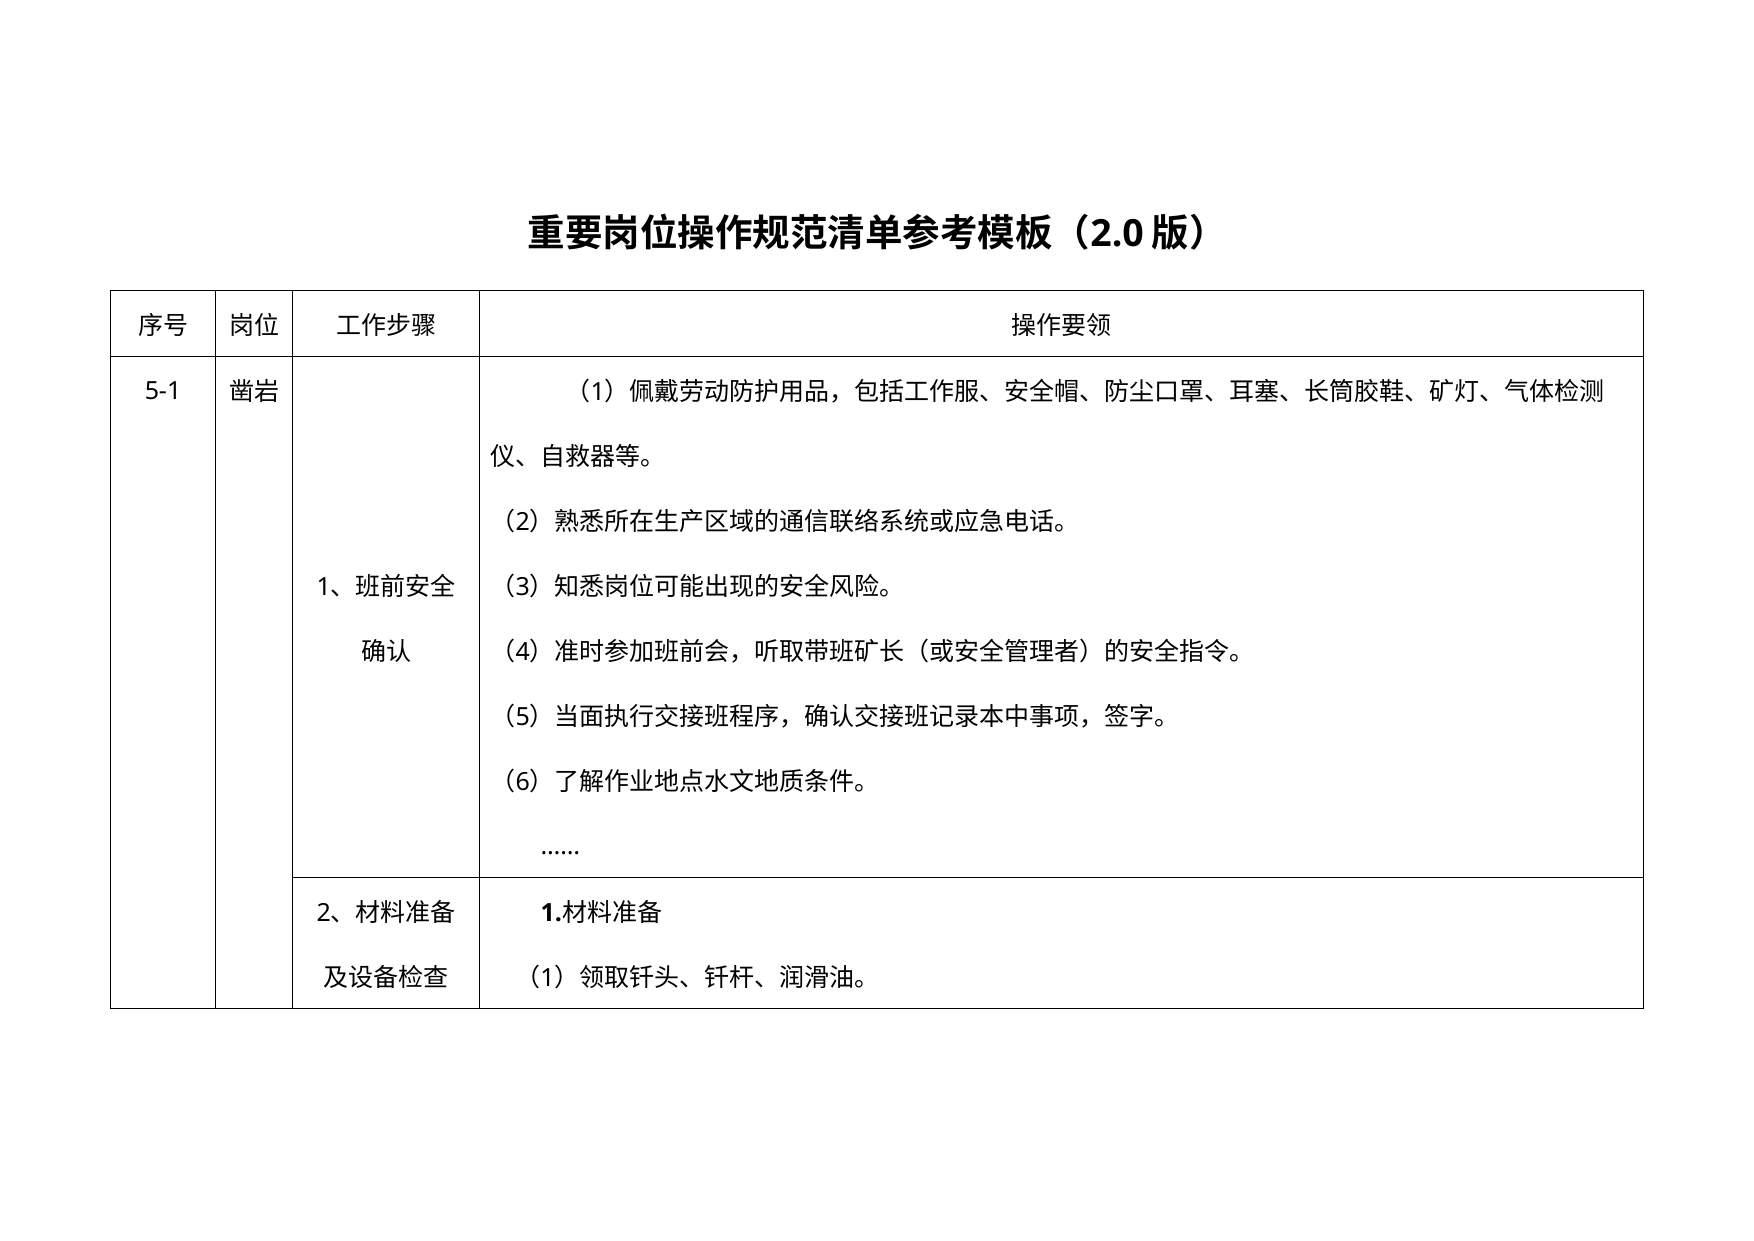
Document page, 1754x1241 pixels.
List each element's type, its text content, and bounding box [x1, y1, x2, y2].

subtitle 重要岗位操作规范清单参考模板（2.0版） [150, 198, 1604, 263]
table_cell 2、材料准备及设备检查 [293, 878, 479, 1008]
table_header 操作要领 [480, 291, 1643, 356]
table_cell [480, 878, 1643, 1008]
table_header 工作步骤 [293, 291, 479, 356]
table_header 序号 [111, 291, 215, 356]
table_header 岗位 [216, 291, 292, 356]
table_cell （1）佩戴劳动防护用品，包括工作服、安全帽、防尘口罩、耳塞、长筒胶鞋、矿灯、气体检测仪、自救器等。 （2）熟悉所在生产区域的通信联络系统或应急电话。 （3）知悉岗位可能出现的安全风险。 （4）准时参加班前会，听取带班矿长（或安全管理者）的安全指令。 （5）当面执行交接班程序，确认交接班记录本中事项，签字。 （6）了解作业地点水文地质条件。 …… [480, 357, 1643, 877]
table_cell 凿岩 [216, 357, 292, 1008]
table_cell 5-1 [111, 357, 215, 1008]
table_cell 1、班前安全确认 [293, 357, 479, 877]
